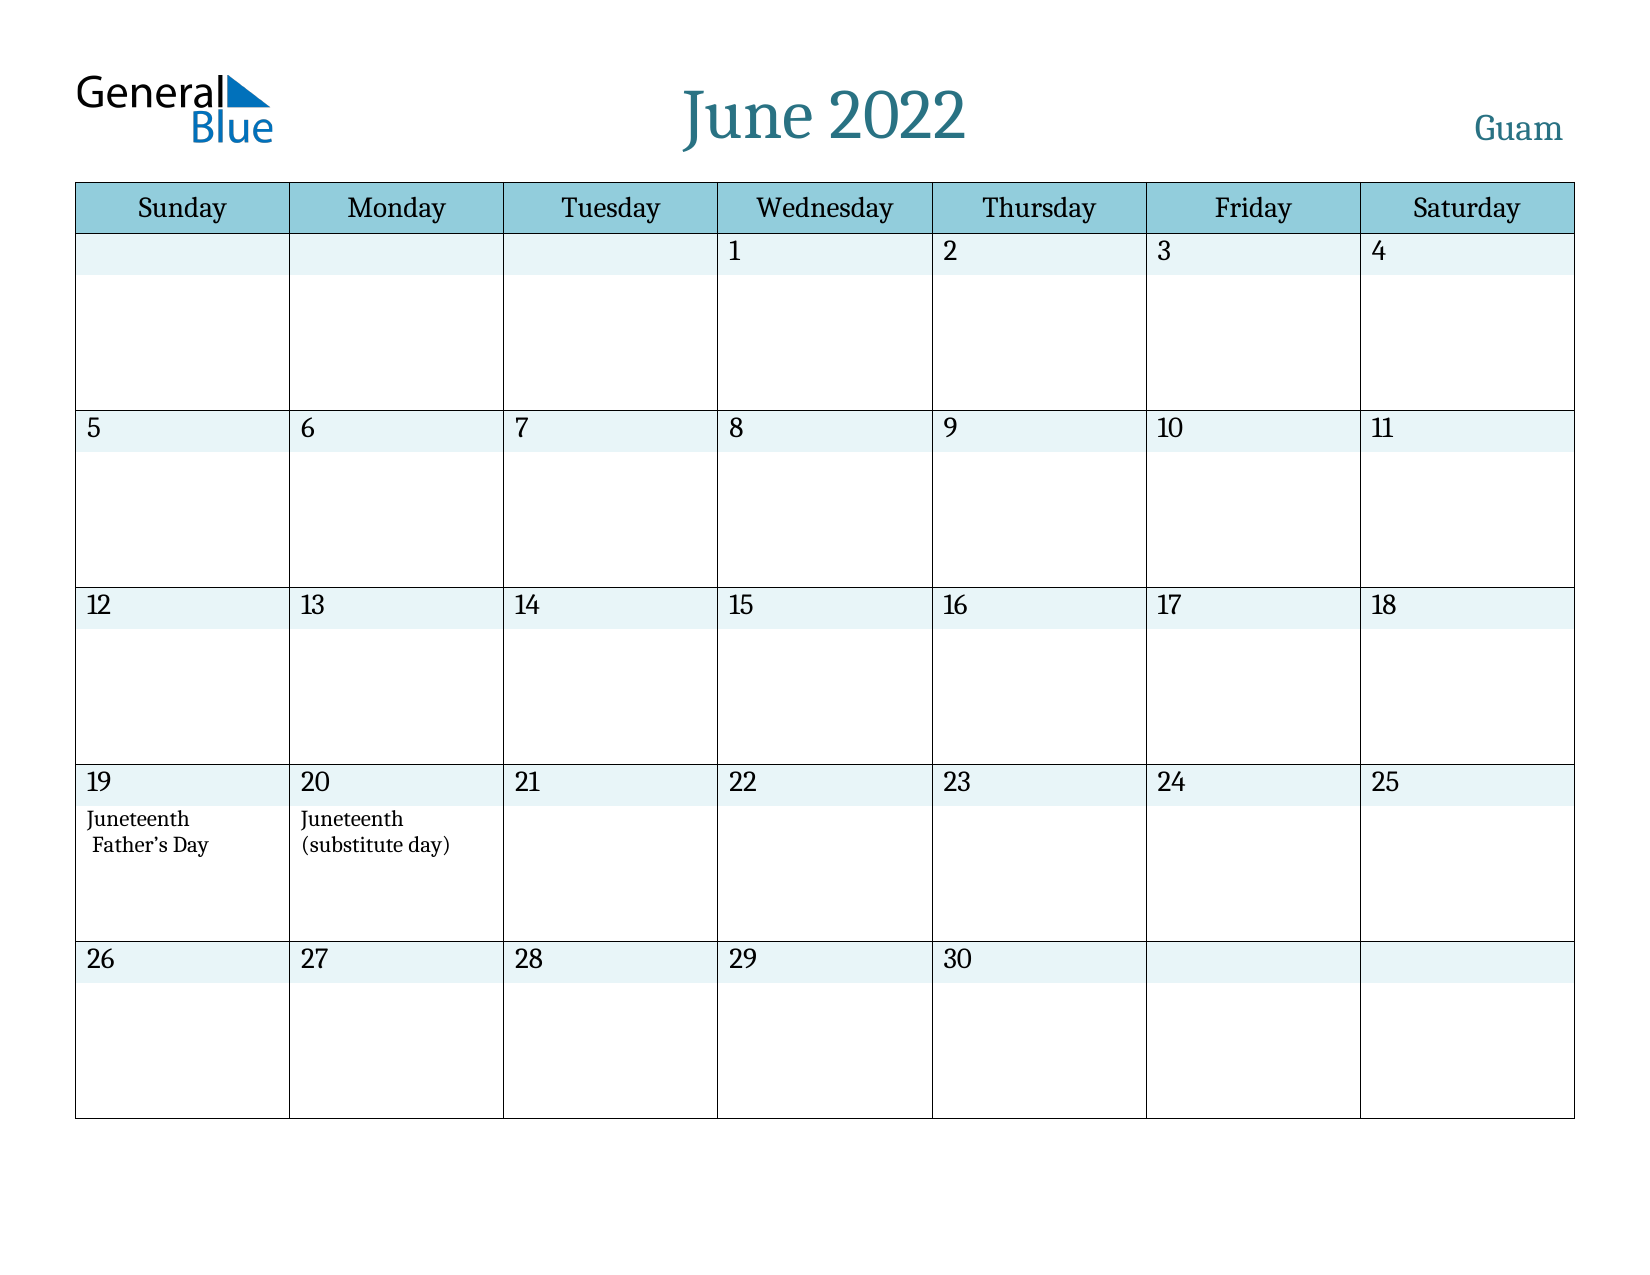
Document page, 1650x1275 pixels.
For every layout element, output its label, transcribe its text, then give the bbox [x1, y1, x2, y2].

table_cell [718, 452, 932, 587]
table_cell 22 [718, 765, 932, 806]
table_cell 20 [290, 765, 503, 806]
table_cell 5 [76, 411, 289, 452]
table_cell [933, 452, 1146, 587]
table_cell 3 [1147, 234, 1360, 275]
table_cell [1361, 806, 1574, 941]
table_cell 16 [933, 588, 1146, 629]
table_cell 11 [1361, 411, 1574, 452]
table_cell 21 [504, 765, 717, 806]
table_cell [290, 234, 503, 275]
table_header June 2022 [504, 75, 1146, 182]
table_cell [290, 275, 503, 410]
table_cell [718, 629, 932, 764]
table_cell [933, 806, 1146, 941]
table_cell [290, 452, 503, 587]
table_cell [290, 629, 503, 764]
picture [77, 75, 273, 143]
table_cell [1147, 806, 1360, 941]
table_cell [1361, 983, 1574, 1118]
table_header [76, 75, 503, 182]
table_cell Thursday [933, 183, 1146, 233]
table_cell Monday [290, 183, 503, 233]
table_cell 7 [504, 411, 717, 452]
table_cell Tuesday [504, 183, 717, 233]
table_cell [504, 806, 717, 941]
table_cell [76, 983, 289, 1118]
table_cell 14 [504, 588, 717, 629]
table_cell [504, 983, 717, 1118]
table_cell [718, 275, 932, 410]
table_cell [76, 452, 289, 587]
table_cell 6 [290, 411, 503, 452]
table_cell Wednesday [718, 183, 932, 233]
table_cell [933, 629, 1146, 764]
table_cell [1361, 942, 1574, 983]
table_cell [1147, 983, 1360, 1118]
table_cell [933, 983, 1146, 1118]
table_cell 4 [1361, 234, 1574, 275]
table_cell 15 [718, 588, 932, 629]
table_cell 8 [718, 411, 932, 452]
table_cell [290, 983, 503, 1118]
table_cell [1361, 275, 1574, 410]
table_cell 19 [76, 765, 289, 806]
table_cell 29 [718, 942, 932, 983]
table_cell 13 [290, 588, 503, 629]
table_cell [1147, 452, 1360, 587]
table_cell Juneteenth Father’s Day [76, 806, 289, 941]
table_cell [504, 275, 717, 410]
table_cell 27 [290, 942, 503, 983]
table_cell 2 [933, 234, 1146, 275]
table_cell 30 [933, 942, 1146, 983]
table_cell [1147, 942, 1360, 983]
table_cell 24 [1147, 765, 1360, 806]
table_cell 17 [1147, 588, 1360, 629]
table_cell 26 [76, 942, 289, 983]
table_cell [1147, 275, 1360, 410]
table_cell 18 [1361, 588, 1574, 629]
table_cell [76, 275, 289, 410]
table_cell 28 [504, 942, 717, 983]
table_cell 23 [933, 765, 1146, 806]
table_cell [718, 983, 932, 1118]
table_cell 9 [933, 411, 1146, 452]
table_cell 25 [1361, 765, 1574, 806]
table_cell [933, 275, 1146, 410]
table_cell [504, 629, 717, 764]
table_cell Juneteenth (substitute day) [290, 806, 503, 941]
table_cell [1361, 629, 1574, 764]
table_cell [504, 234, 717, 275]
table_cell [718, 806, 932, 941]
table_cell 10 [1147, 411, 1360, 452]
table_cell Friday [1147, 183, 1360, 233]
table_cell 12 [76, 588, 289, 629]
table_cell Sunday [76, 183, 289, 233]
table_header Guam [1146, 75, 1574, 182]
table_cell 1 [718, 234, 932, 275]
table_cell [76, 234, 289, 275]
table_cell [1361, 452, 1574, 587]
table_cell [76, 629, 289, 764]
table_cell Saturday [1361, 183, 1574, 233]
table_cell [504, 452, 717, 587]
table_cell [1147, 629, 1360, 764]
